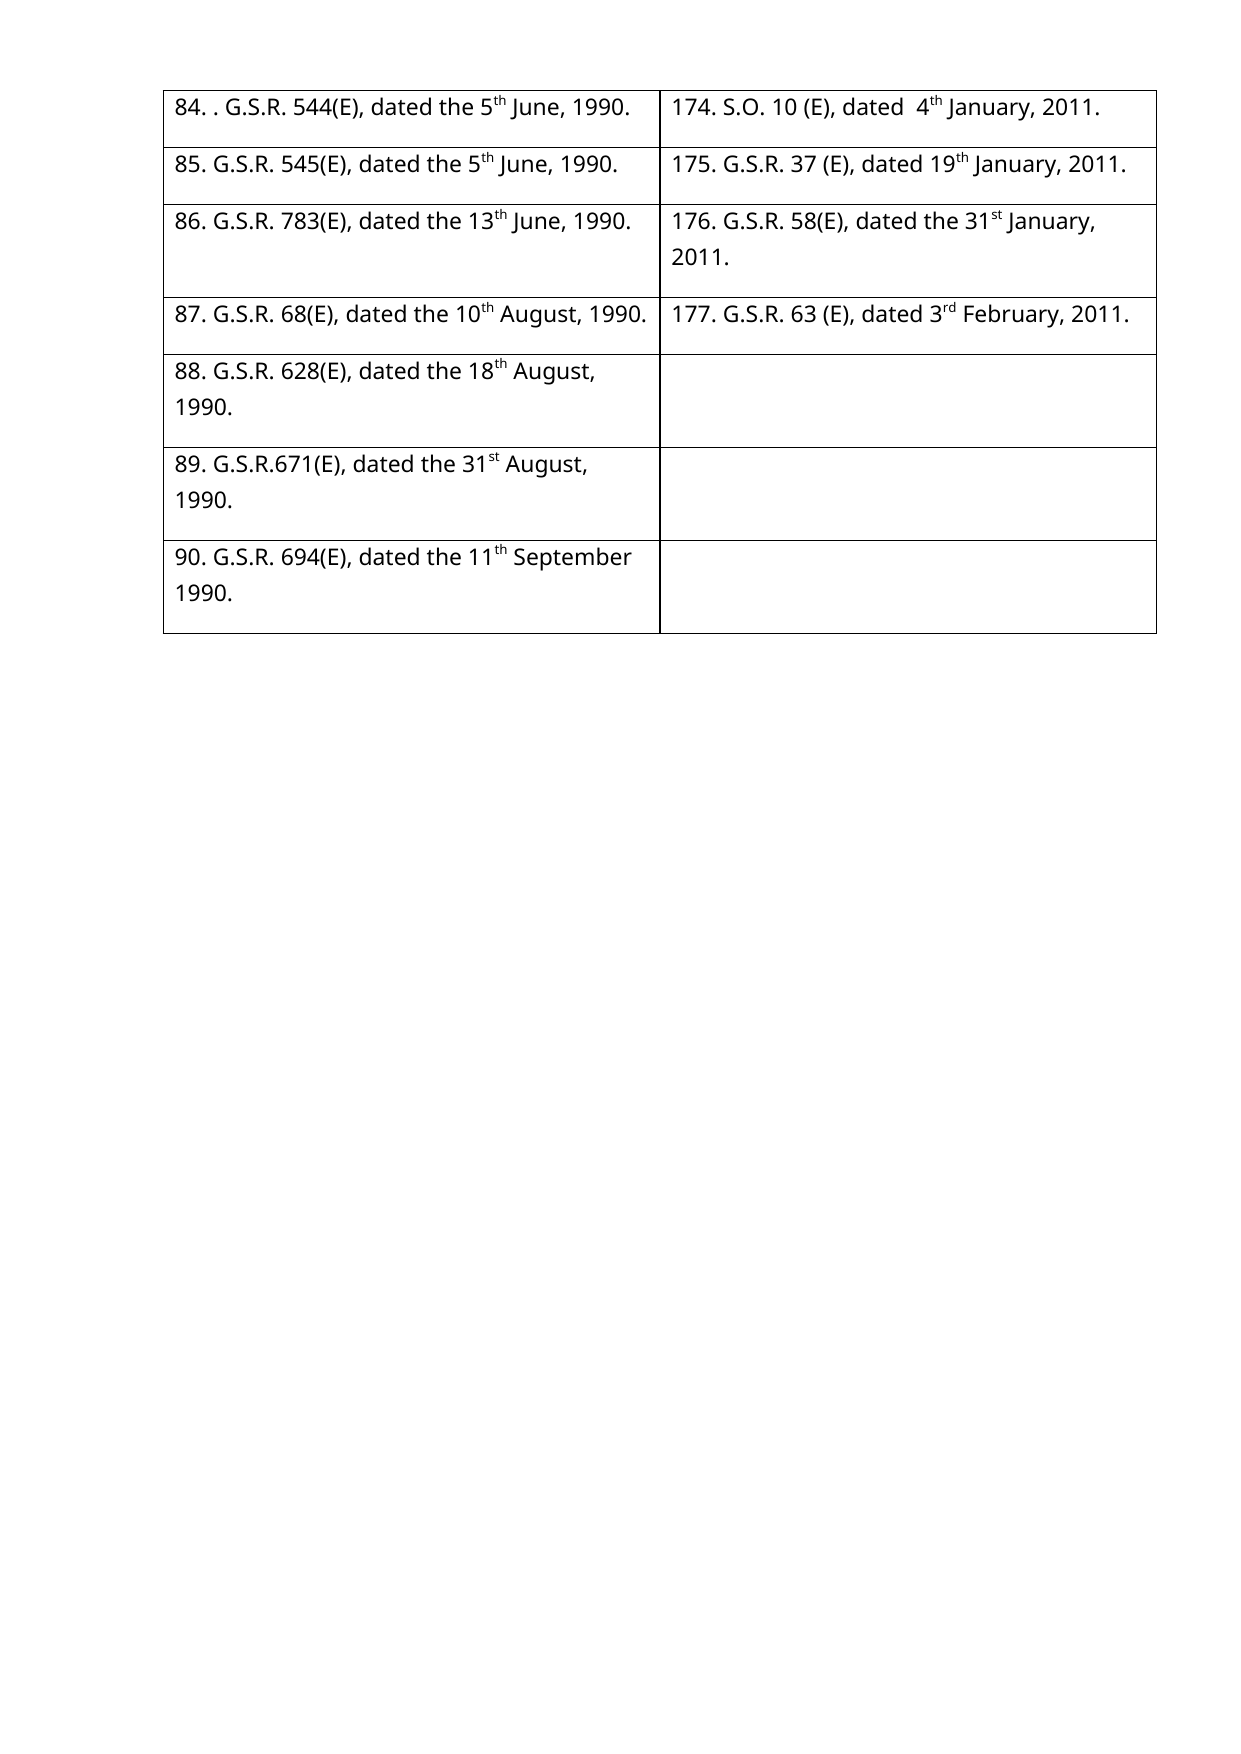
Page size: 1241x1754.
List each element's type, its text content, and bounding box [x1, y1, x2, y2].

table_cell 176. G.S.R. 58(E), dated the 31st January, 2011. [661, 205, 1156, 297]
table_cell 175. G.S.R. 37 (E), dated 19th January, 2011. [661, 148, 1156, 204]
table_cell 87. G.S.R. 68(E), dated the 10th August, 1990. [164, 298, 659, 354]
table_cell 85. G.S.R. 545(E), dated the 5th June, 1990. [164, 148, 659, 204]
table_cell 177. G.S.R. 63 (E), dated 3rd February, 2011. [661, 298, 1156, 354]
table_cell 84. . G.S.R. 544(E), dated the 5th June, 1990. [164, 91, 659, 147]
table_cell 88. G.S.R. 628(E), dated the 18th August, 1990. [164, 355, 659, 447]
table_cell 89. G.S.R.671(E), dated the 31st August, 1990. [164, 448, 659, 540]
table_cell [661, 448, 1156, 540]
table_cell 174. S.O. 10 (E), dated 4th January, 2011. [661, 91, 1156, 147]
table_cell [661, 355, 1156, 447]
table_cell 86. G.S.R. 783(E), dated the 13th June, 1990. [164, 205, 659, 297]
table_cell [661, 541, 1156, 633]
table_cell 90. G.S.R. 694(E), dated the 11th September 1990. [164, 541, 659, 633]
